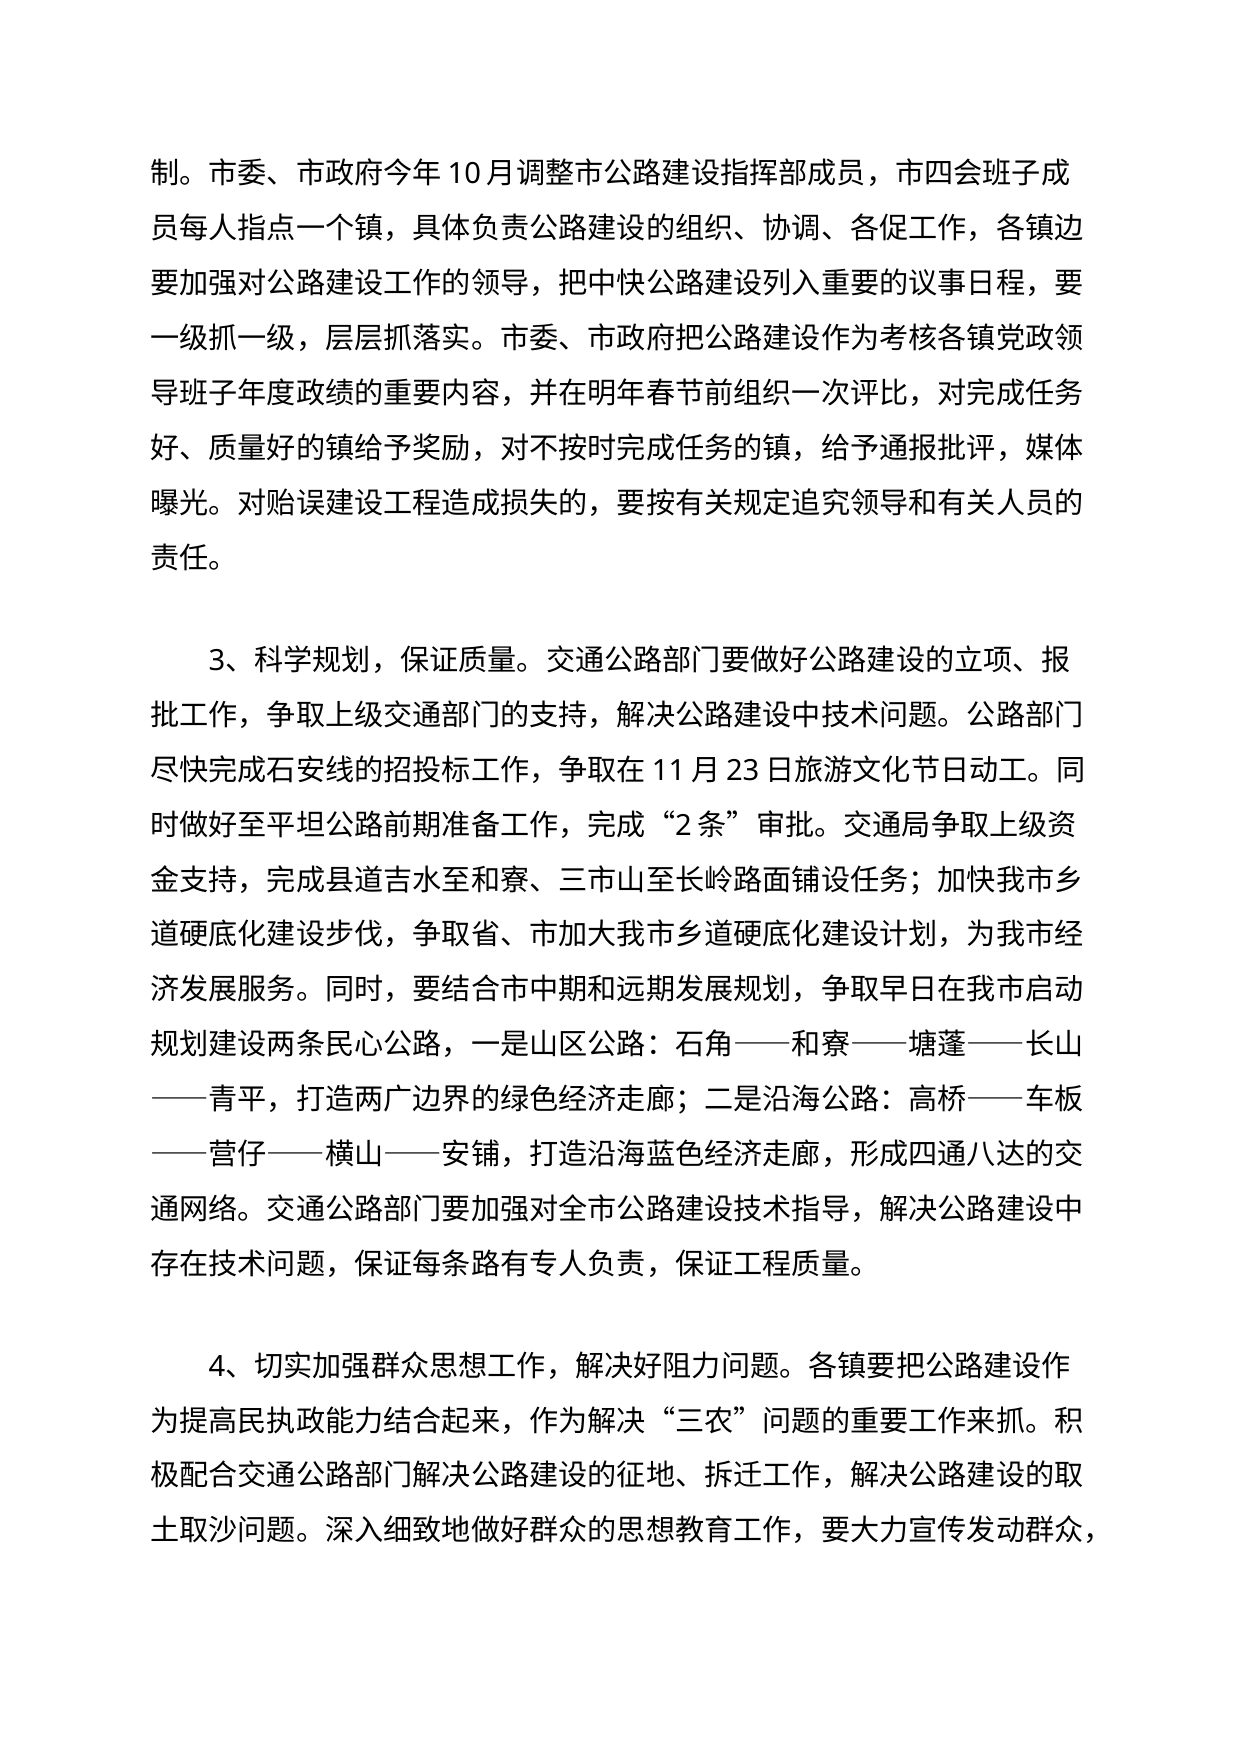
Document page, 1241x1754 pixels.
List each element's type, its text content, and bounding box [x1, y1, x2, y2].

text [150, 150, 1090, 577]
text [150, 1342, 1090, 1549]
text 3、科学规划，保证质量。交通公路部门要做好公路建设的立项、报批工作，争取上级交通部门的支持，解决公路建设中技术问题。公路部门尽快完成石安线的招投标工作，争取在11月23日旅游文化节日动工。同时做好至平坦公路前期准备工作，完成“2条”审批。交通局争取上级资金支持，完成县道吉水至和寮、三市山至长岭路面铺设任务；加快我市乡道硬底化建设步伐，争取省、市加大我市乡道硬底化建设计划，为我市经济发展服务。同时，要结合市中期和远期发展规划，争取早日在我市启动规划建设两条民心公路，一是山区公路：石角——和寮——塘蓬——长山——青平，打造两广边界的绿色经济走廊；二是沿海公路：高桥——车板——营仔——横山——安铺，打造沿海蓝色经济走廊，形成四通八达的交通网络。交通公路部门要加强对全市公路建设技术指导，解决公路建设中存在技术问题，保证每条路有专人负责，保证工程质量。 [150, 636, 1090, 1283]
